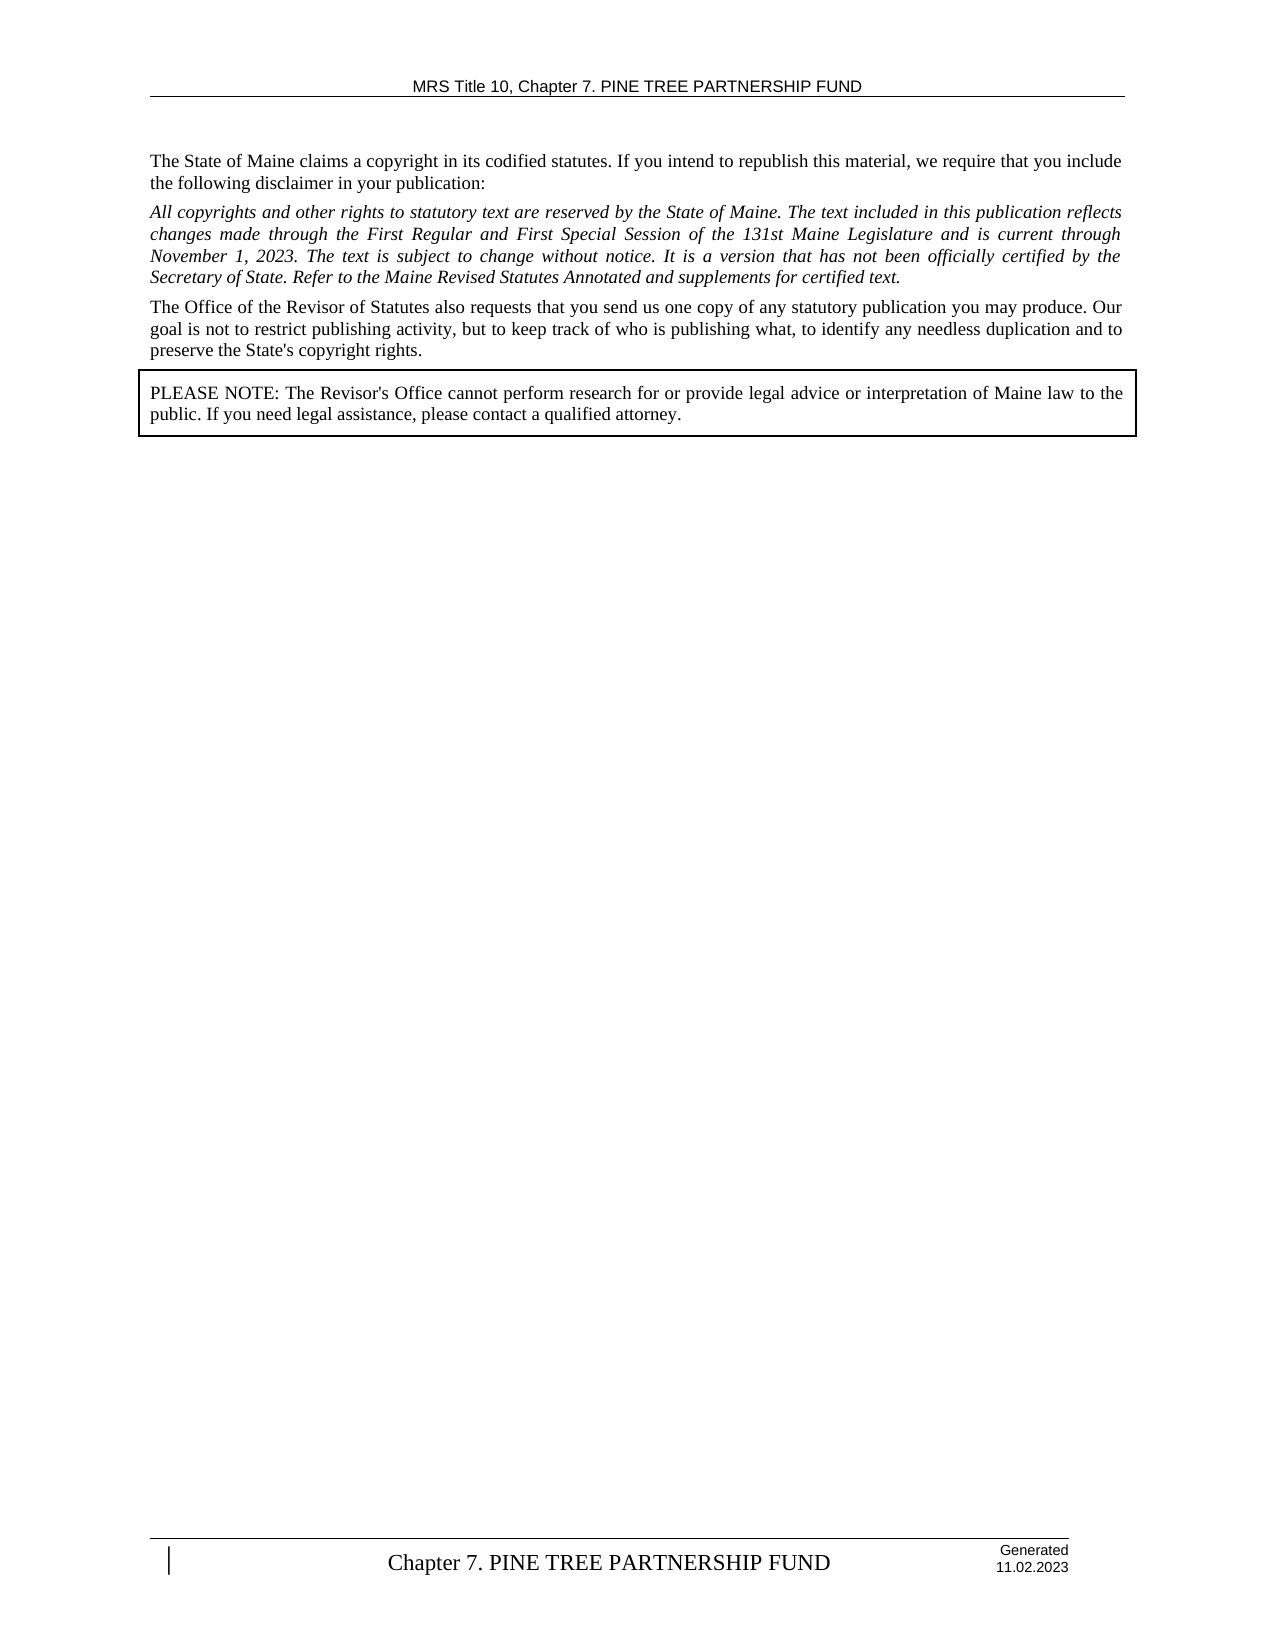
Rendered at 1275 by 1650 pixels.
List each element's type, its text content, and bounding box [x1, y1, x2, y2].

text All copyrights and other rights to statutory text are reserved by the State of Maine. The text included in this publication reflects changes made through the First Regular and First Special Session of the 131st Maine Legislature and is current through November 1, 2023 . The text is subject to change without notice. It is a version that has not been officially certified by the Secretary of State. Refer to the Maine Revised Statutes Annotated and supplements for certified text. [150, 201, 1125, 288]
text The Office of the Revisor of Statutes also requests that you send us one copy of any statutory publication you may produce. Our goal is not to restrict publishing activity, but to keep track of who is publishing what, to identify any needless duplication and to preserve the State's copyright rights. [150, 296, 1125, 361]
text PLEASE NOTE: The Revisor's Office cannot perform research for or provide legal advice or interpretation of Maine law to the public. If you need legal assistance, please contact a qualified attorney. [140, 371, 1135, 435]
text The State of Maine claims a copyright in its codified statutes. If you intend to republish this material, we require that you include the following disclaimer in your publication: [150, 150, 1125, 193]
